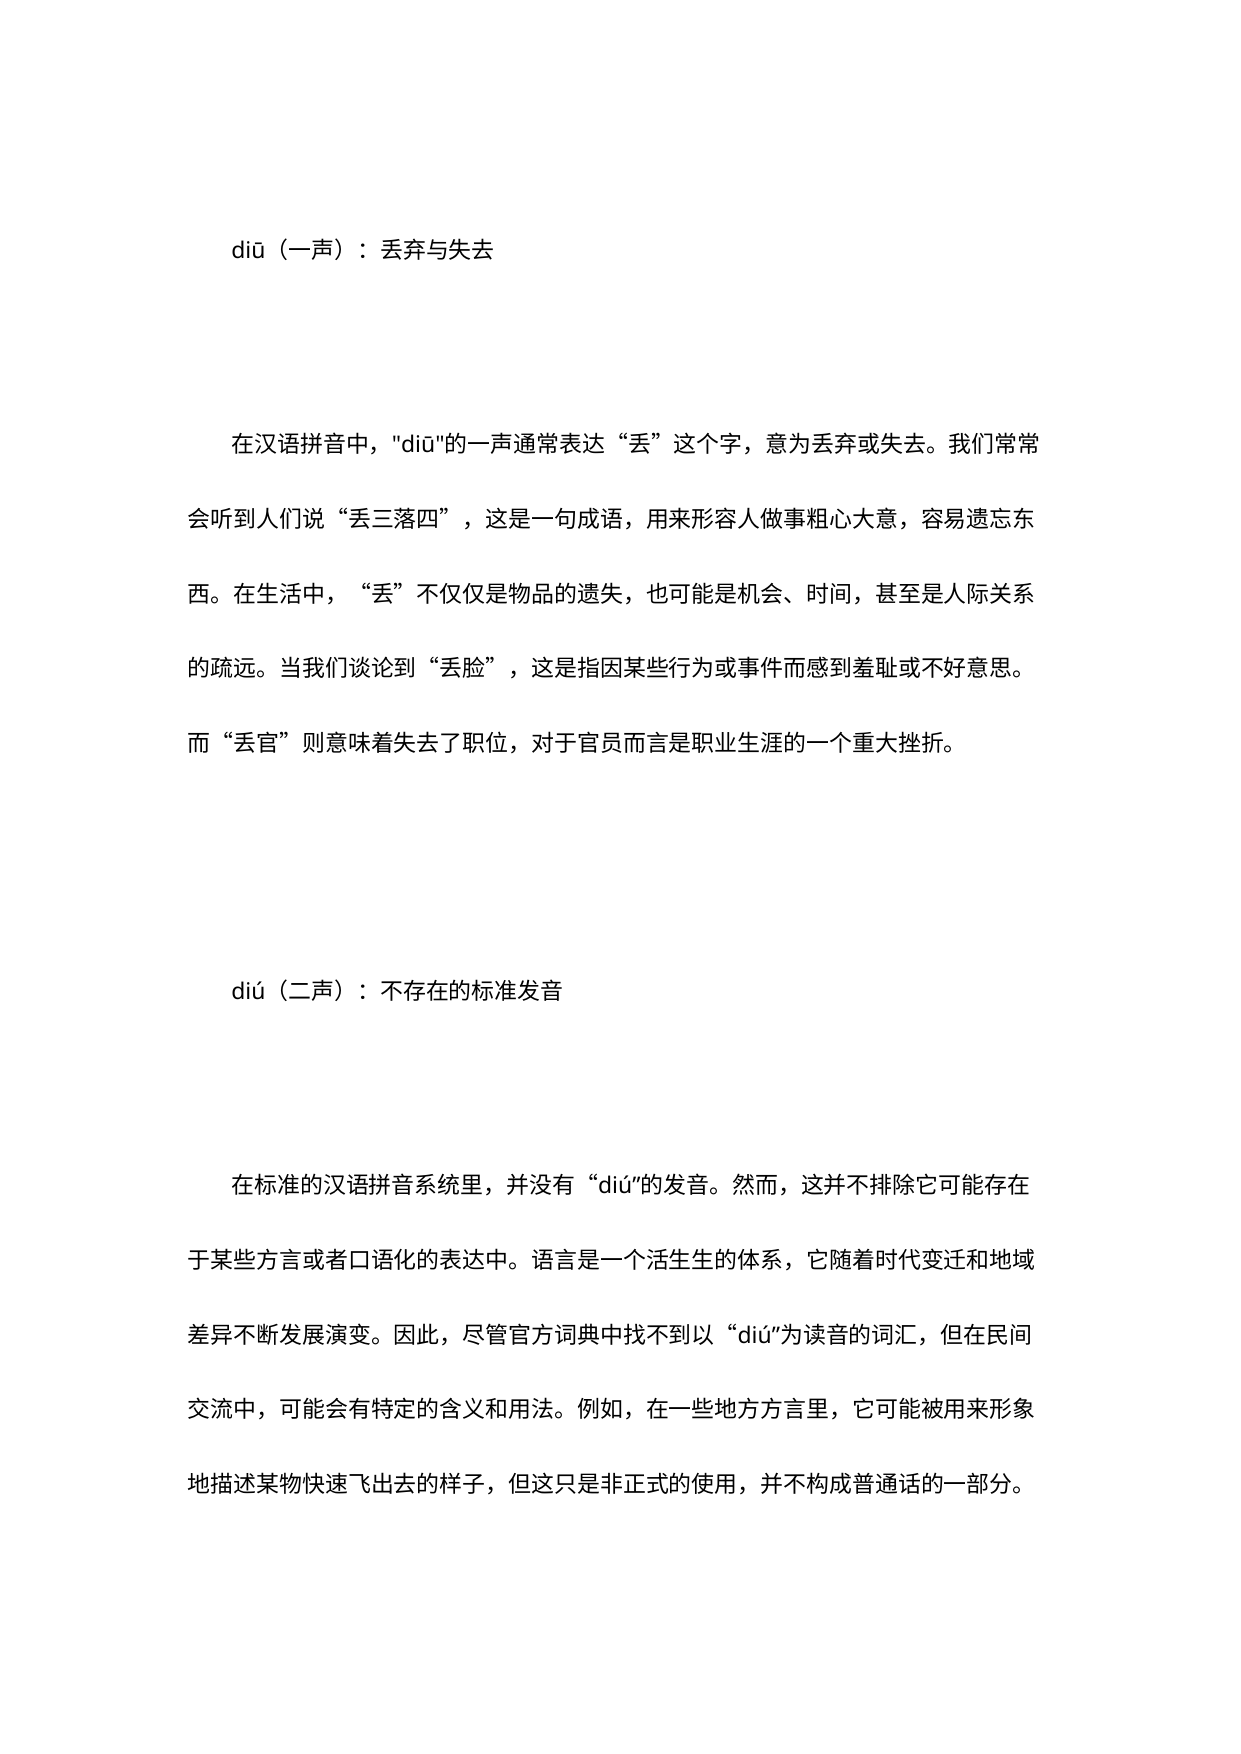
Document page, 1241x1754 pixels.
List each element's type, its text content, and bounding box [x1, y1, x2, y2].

text diū（一声）：丢弃与失去 [187, 216, 1053, 281]
text diú（二声）：不存在的标准发音 [187, 957, 1053, 1022]
text 在汉语拼音中，"diū"的一声通常表达“丢”这个字，意为丢弃或失去。我们常常会听到人们说“丢三落四”，这是一句成语，用来形容人做事粗心大意，容易遗忘东西。在生活中，“丢”不仅仅是物品的遗失，也可能是机会、时间，甚至是人际关系的疏远。当我们谈论到“丢脸”，这是指因某些行为或事件而感到羞耻或不好意思。而“丢官”则意味着失去了职位，对于官员而言是职业生涯的一个重大挫折。 [187, 410, 1053, 774]
text 在标准的汉语拼音系统里，并没有“diú”的发音。然而，这并不排除它可能存在于某些方言或者口语化的表达中。语言是一个活生生的体系，它随着时代变迁和地域差异不断发展演变。因此，尽管官方词典中找不到以“diú”为读音的词汇，但在民间交流中，可能会有特定的含义和用法。例如，在一些地方方言里，它可能被用来形象地描述某物快速飞出去的样子，但这只是非正式的使用，并不构成普通话的一部分。 [187, 1151, 1053, 1515]
